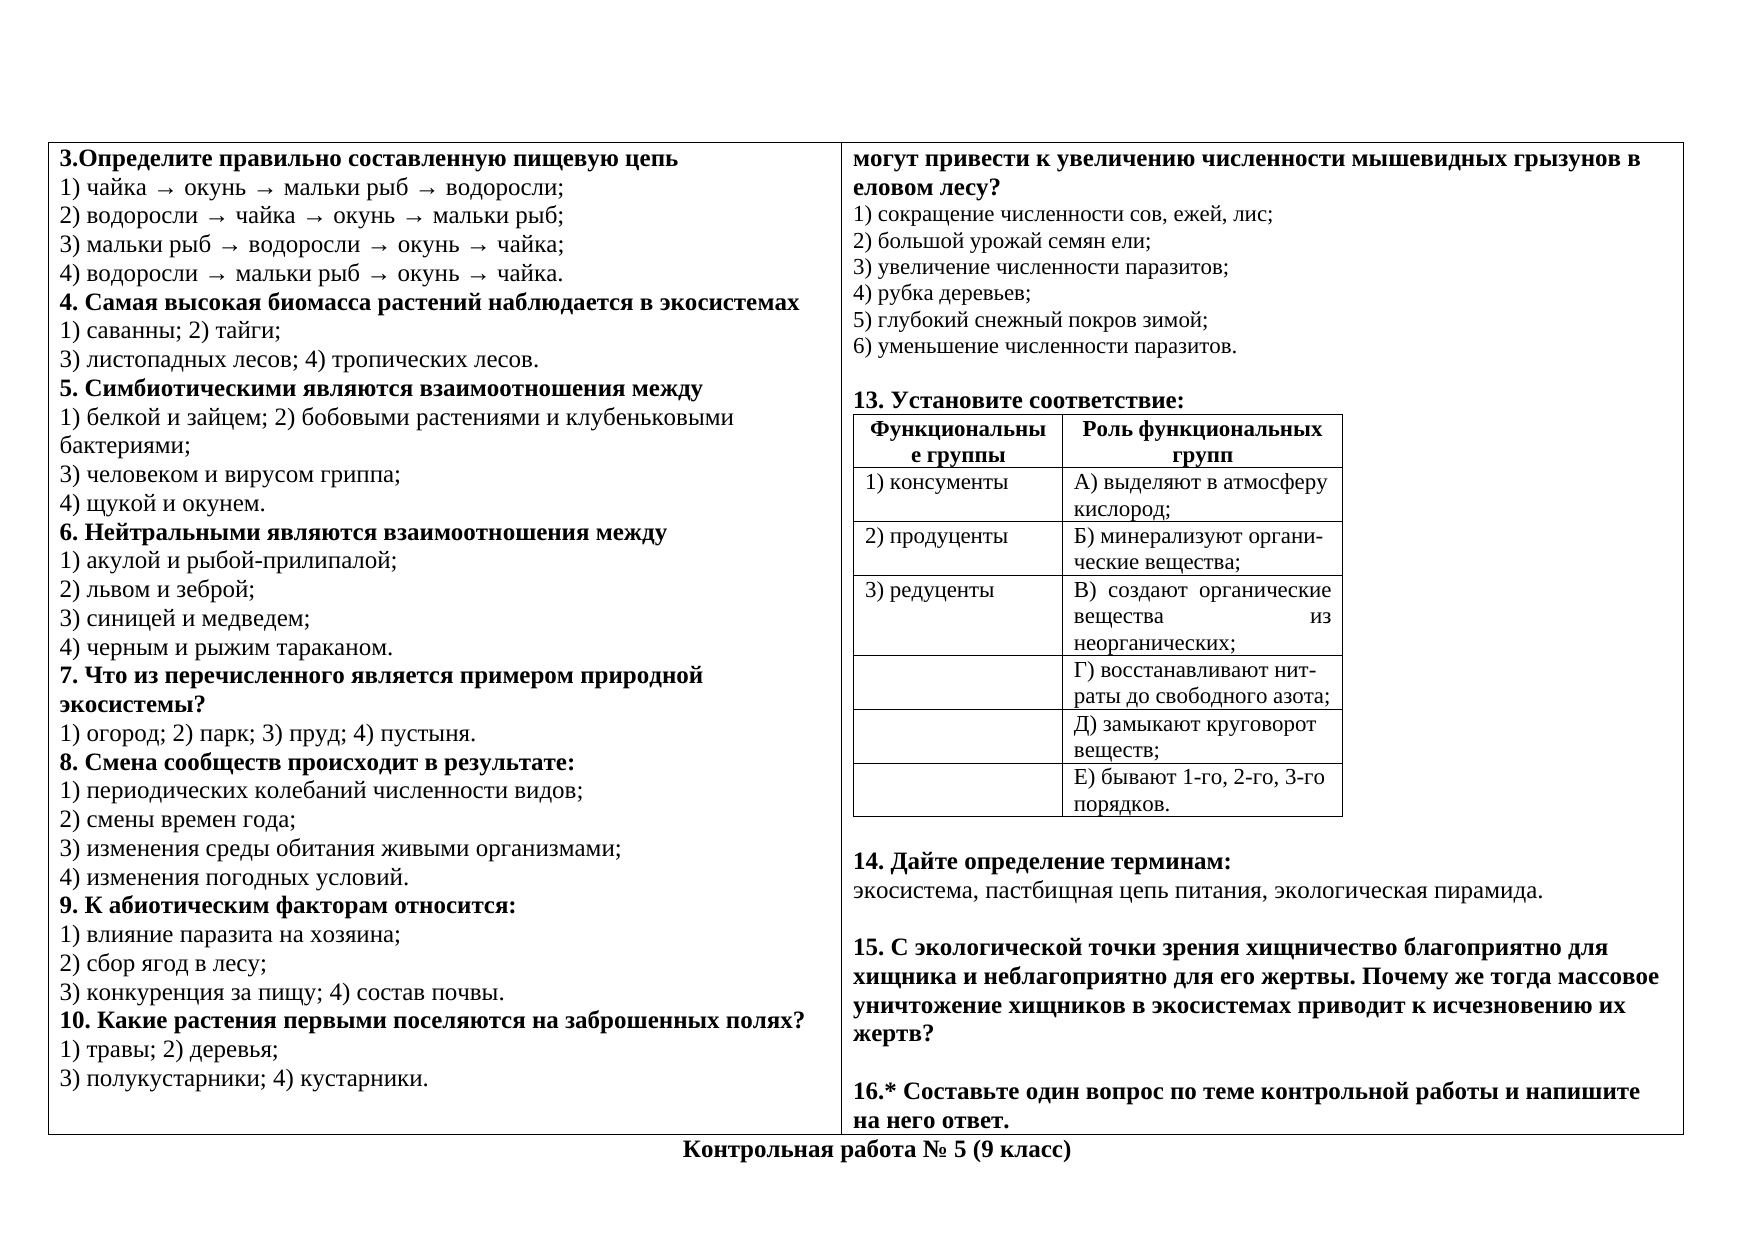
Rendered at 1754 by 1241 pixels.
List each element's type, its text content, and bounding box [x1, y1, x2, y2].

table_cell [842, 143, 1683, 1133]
text Контрольная работа № 5 (9 класс) [59, 1134, 1695, 1163]
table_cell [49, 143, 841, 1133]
